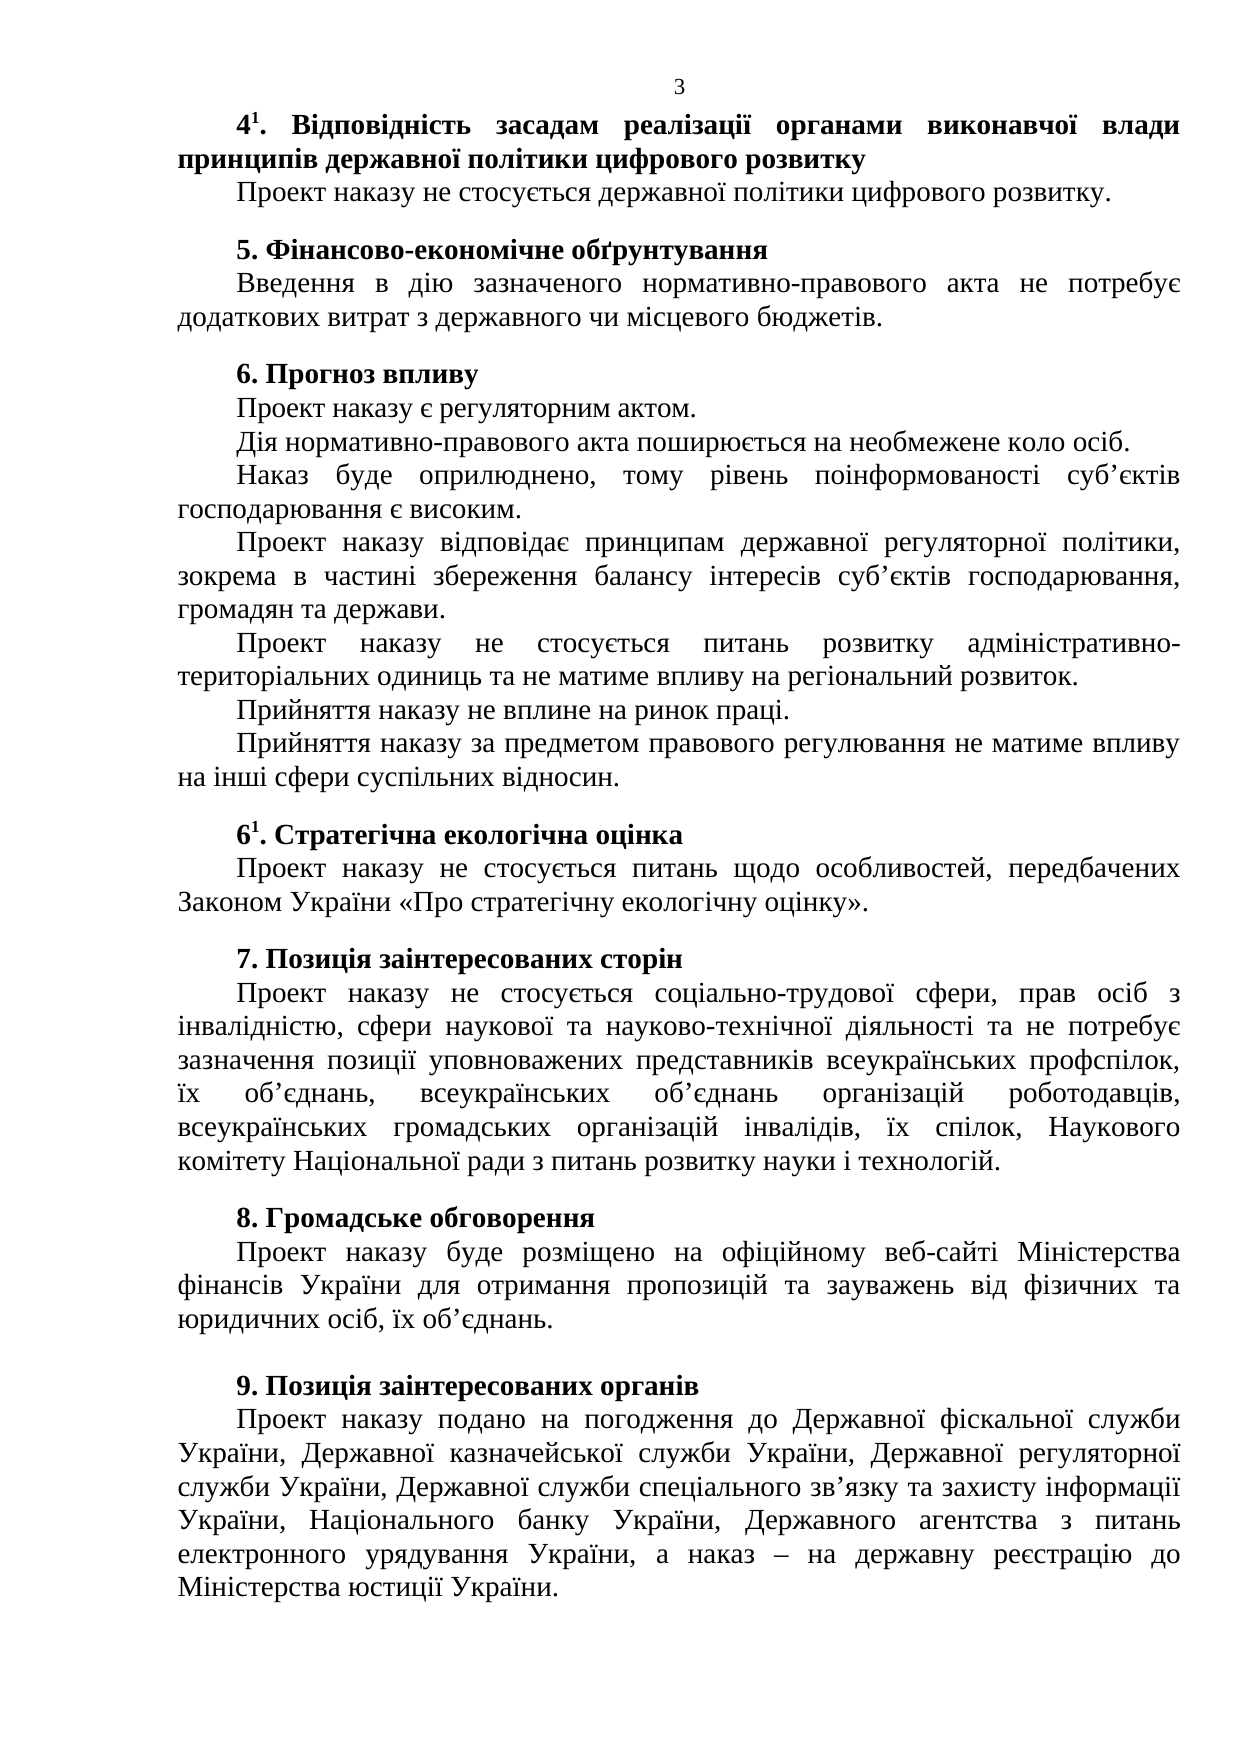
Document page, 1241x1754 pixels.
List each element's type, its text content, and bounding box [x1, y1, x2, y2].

text 9. Позиція заінтересованих органів [177, 1368, 1181, 1402]
text 41. Відповідність засадам реалізації органами виконавчої влади принципів державної політики цифрового розвитку [177, 107, 1181, 174]
text Проект наказу буде розміщено на офіційному веб-сайті Міністерства фінансів України для отримання пропозицій та зауважень від фізичних та юридичних осіб, їх об’єднань. [177, 1234, 1181, 1334]
text Проект наказу не стосується соціально-трудової сфери, прав осіб з інвалідністю, сфери наукової та науково-технічної діяльності та не потребує зазначення позиції уповноважених представників всеукраїнських профспілок, їх об’єднань, всеукраїнських об’єднань організацій роботодавців, всеукраїнських громадських організацій інвалідів, їх спілок, Наукового комітету Національної ради з питань розвитку науки і технологій. [177, 975, 1181, 1176]
text Проект наказу відповідає принципам державної регуляторної політики, зокрема в частині збереження балансу інтересів суб’єктів господарювання, громадян та держави. [177, 524, 1181, 625]
subtitle 6. Прогноз впливу [177, 357, 1181, 390]
subtitle Проект наказу не стосується питань розвитку адміністративно-територіальних одиниць та не матиме впливу на регіональний розвиток. [177, 625, 1181, 692]
text Проект наказу подано на погодження до Державної фіскальної служби України, Державної казначейської служби України, Державної регуляторної служби України, Державної служби спеціального зв’язку та захисту інформації України, Національного банку України, Державного агентства з питань електронного урядування України, а наказ – на державну реєстрацію до Міністерства юстиції України. [177, 1402, 1181, 1603]
text 61. Стратегічна екологічна оцінка [177, 817, 1181, 850]
subtitle 7. Позиція заінтересованих сторін [177, 941, 1181, 975]
text Введення в дію зазначеного нормативно-правового акта не потребує додаткових витрат з державного чи місцевого бюджетів. [177, 266, 1182, 333]
text Дія нормативно-правового акта поширюється на необмежене коло осіб. [177, 424, 1181, 457]
subtitle 8. Громадське обговорення [177, 1200, 1181, 1234]
text Проект наказу не стосується питань щодо особливостей, передбачених Законом України «Про стратегічну екологічну оцінку». [177, 850, 1181, 917]
subtitle 5. Фінансово-економічне обґрунтування [177, 232, 1181, 266]
text Прийняття наказу не вплине на ринок праці. [177, 692, 1181, 726]
text Наказ буде оприлюднено, тому рівень поінформованості суб’єктів господарювання є високим. [177, 457, 1181, 524]
text Проект наказу не стосується державної політики цифрового розвитку. [177, 174, 1181, 208]
text Проект наказу є регуляторним актом. [177, 390, 1181, 424]
text Прийняття наказу за предметом правового регулювання не матиме впливу на інші сфери суспільних відносин. [177, 726, 1181, 793]
